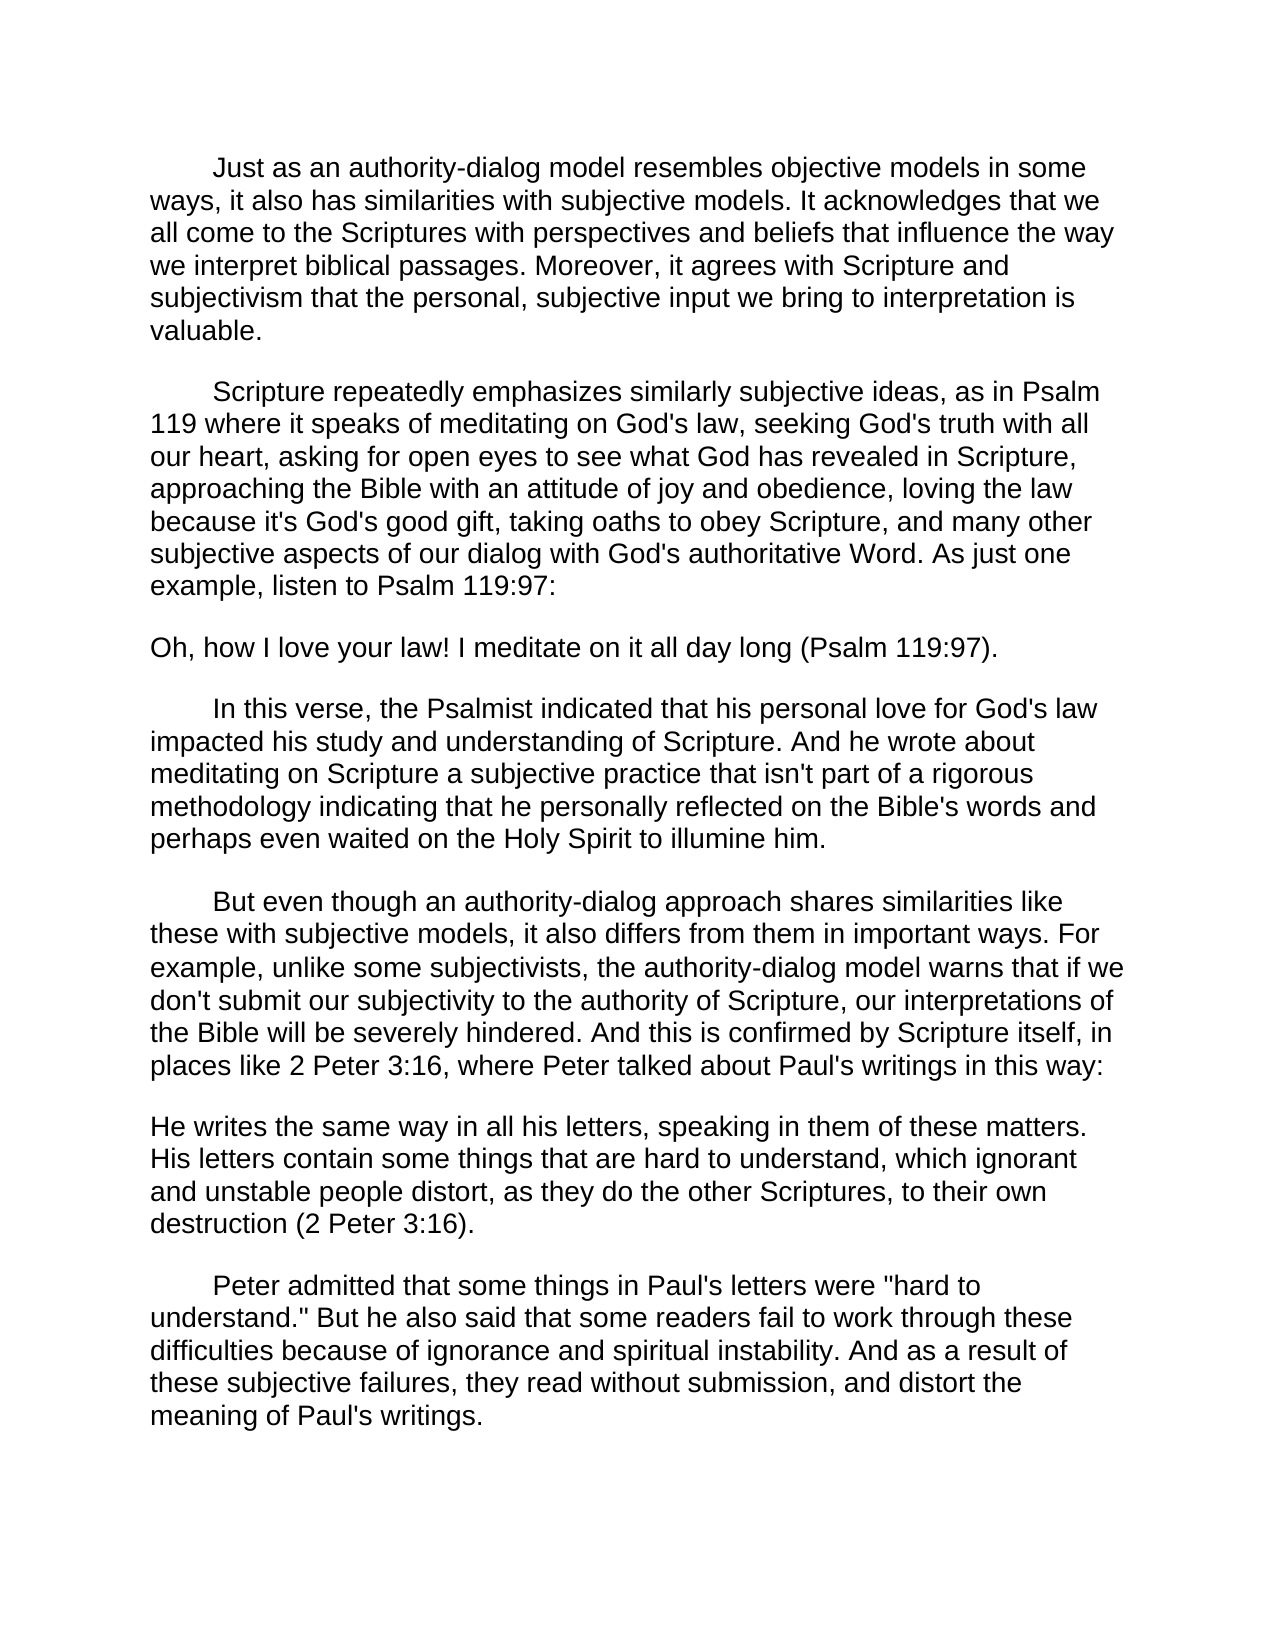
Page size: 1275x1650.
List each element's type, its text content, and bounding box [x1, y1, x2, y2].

text Scripture repeatedly emphasizes similarly subjective ideas, as in Psalm 119 where it speaks of meditating on God's law, seeking God's truth with all our heart, asking for open eyes to see what God has revealed in Scripture, approaching the Bible with an attitude of joy and obedience, loving the law because it's God's good gift, taking oaths to obey Scripture, and many other subjective aspects of our dialog with God's authoritative Word. As just one example, listen to Psalm 119:97: [150, 375, 1125, 602]
text Peter admitted that some things in Paul's letters were "hard to understand." But he also said that some readers fail to work through these difficulties because of ignorance and spiritual instability. And as a result of these subjective failures, they read without submission, and distort the meaning of Paul's writings. [150, 1269, 1125, 1431]
text Just as an authority‐dialog model resembles objective models in some ways, it also has similarities with subjective models. It acknowledges that we all come to the Scriptures with perspectives and beliefs that influence the way we interpret biblical passages. Moreover, it agrees with Scripture and subjectivism that the personal, subjective input we bring to interpretation is valuable. [150, 150, 1125, 346]
text In this verse, the Psalmist indicated that his personal love for God's law impacted his study and understanding of Scripture. And he wrote about meditating on Scripture a subjective practice that isn't part of a rigorous methodology indicating that he personally reflected on the Bible's words and perhaps even waited on the Holy Spirit to illumine him. [150, 692, 1125, 854]
text Oh, how I love your law! I meditate on it all day long (Psalm 119:97). [150, 631, 1125, 663]
text But even though an authority‐dialog approach shares similarities like these with subjective models, it also differs from them in important ways. For example, unlike some subjectivists, the authority‐dialog model warns that if we don't submit our subjectivity to the authority of Scripture, our interpretations of the Bible will be severely hindered. And this is confirmed by Scripture itself, in places like 2 Peter 3:16, where Peter talked about Paul's writings in this way: [150, 884, 1125, 1081]
text He writes the same way in all his letters, speaking in them of these matters. His letters contain some things that are hard to understand, which ignorant and unstable people distort, as they do the other Scriptures, to their own destruction (2 Peter 3:16). [150, 1110, 1125, 1240]
